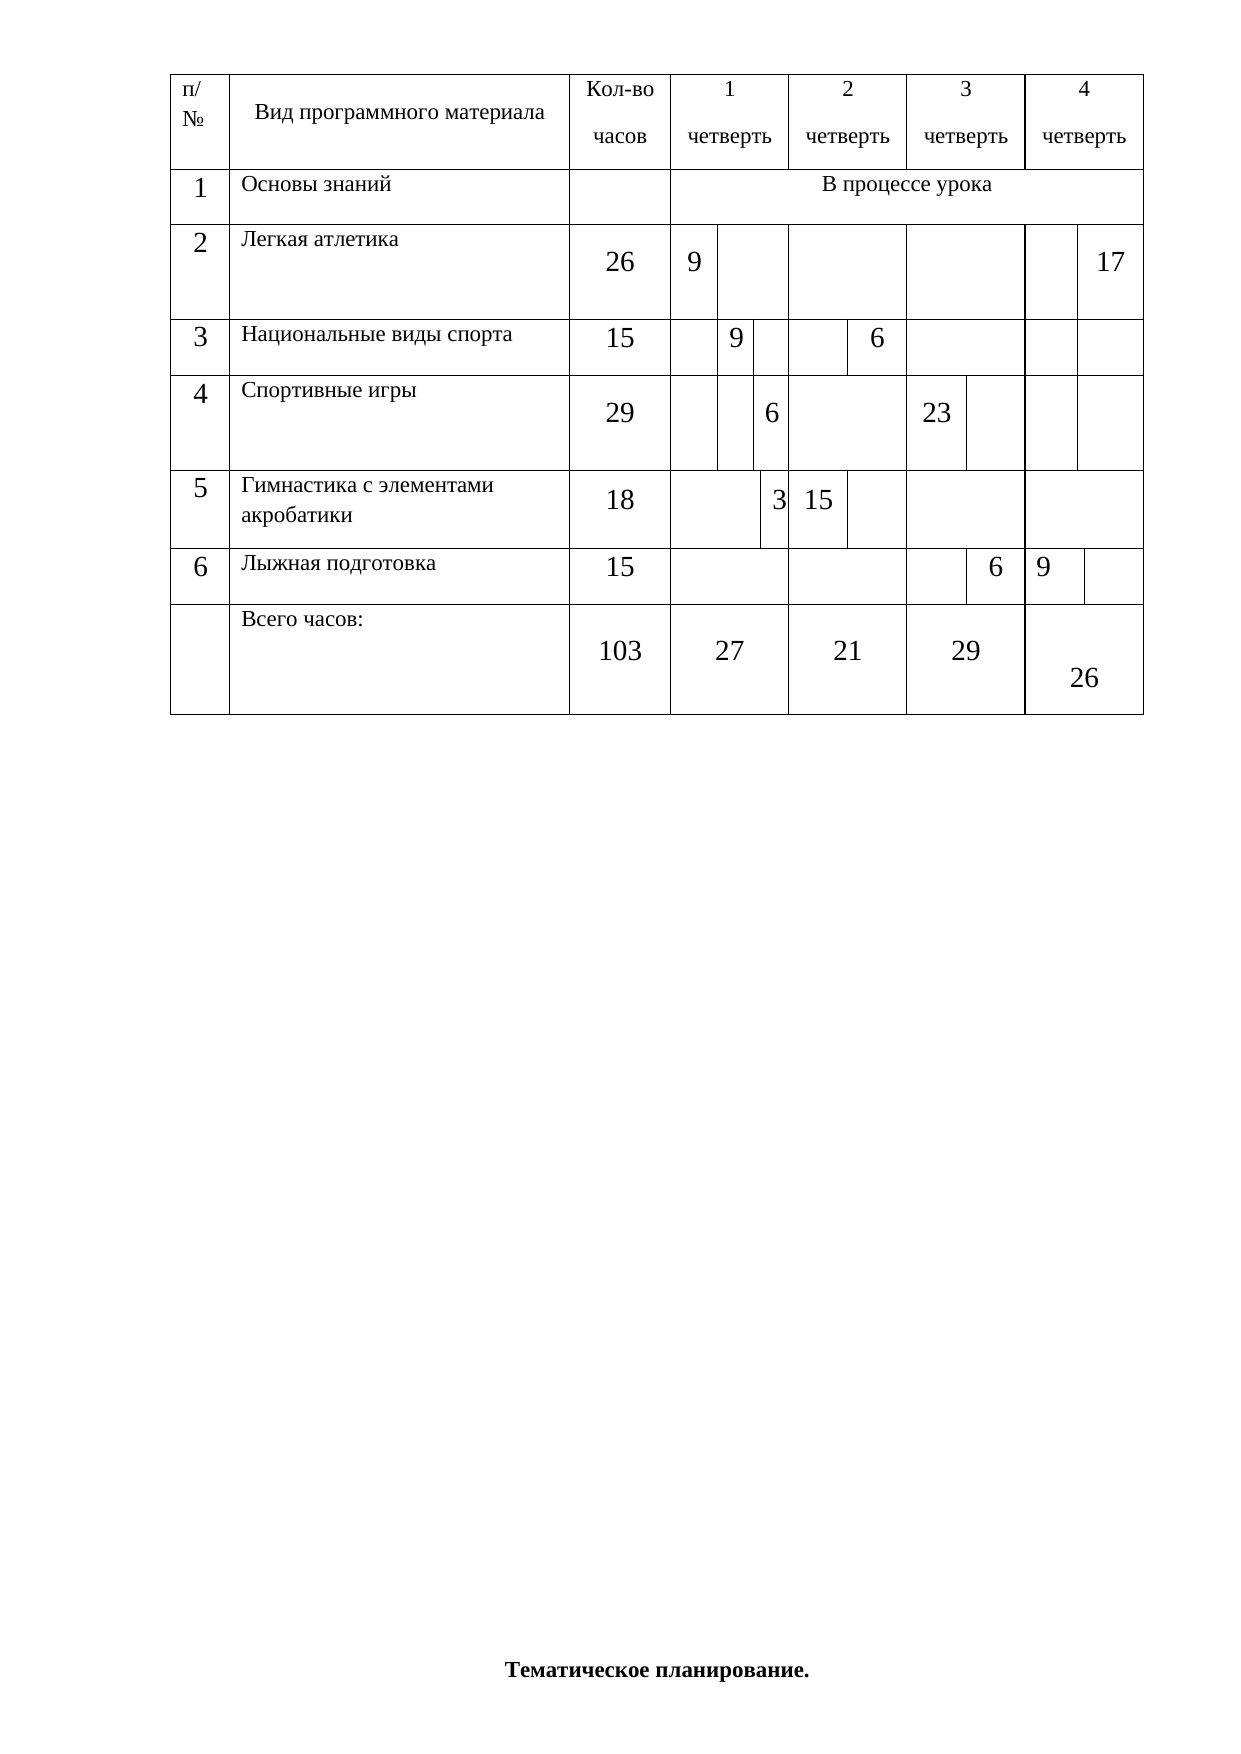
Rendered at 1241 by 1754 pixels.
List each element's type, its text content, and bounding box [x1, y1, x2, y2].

table_cell 103 [570, 605, 670, 714]
table_cell Легкая атлетика [230, 225, 569, 318]
table_cell 6 [171, 549, 229, 604]
table_cell [907, 225, 1024, 318]
table_cell [1078, 320, 1143, 375]
table_cell 15 [570, 549, 670, 604]
table_cell [1026, 320, 1077, 375]
table_cell [789, 225, 906, 318]
table_cell Спортивные игры [230, 376, 569, 469]
table_cell [907, 320, 1024, 375]
table_cell Основы знаний [230, 170, 569, 224]
text Тематическое планирование. [118, 1662, 1196, 1681]
table_cell Лыжная подготовка [230, 549, 569, 604]
table_cell [789, 376, 906, 469]
table_cell [718, 376, 753, 469]
table_cell [907, 471, 1024, 548]
table_cell [907, 549, 966, 604]
table_cell [1026, 376, 1077, 469]
table_cell 5 [171, 471, 229, 548]
table_cell 9 [1026, 549, 1084, 604]
table_cell [1085, 549, 1143, 604]
table_cell [1026, 471, 1143, 548]
table_cell [1078, 376, 1143, 469]
table_cell 27 [671, 605, 788, 714]
table_cell 6 [754, 376, 788, 469]
table_header 4 четверть [1026, 75, 1143, 169]
table_cell 9 [718, 320, 753, 375]
table_cell [967, 376, 1024, 469]
table_cell 1 [171, 170, 229, 224]
table_cell 26 [570, 225, 670, 318]
table_cell [671, 549, 788, 604]
table_header 1 четверть [671, 75, 788, 169]
table_cell 23 [907, 376, 966, 469]
table_cell В процессе урока [671, 170, 1143, 224]
table_cell 15 [570, 320, 670, 375]
table_cell 3 [761, 471, 788, 548]
table_cell [171, 605, 229, 714]
table_cell [848, 471, 906, 548]
table_cell 15 [789, 471, 847, 548]
table_cell Всего часов: [230, 605, 569, 714]
table_cell [671, 376, 717, 469]
table_cell [671, 320, 717, 375]
table_cell 26 [1026, 605, 1143, 714]
table_cell [789, 549, 906, 604]
table_cell 2 [171, 225, 229, 318]
table_cell 18 [570, 471, 670, 548]
table_cell [754, 320, 788, 375]
table_cell 29 [907, 605, 1024, 714]
table_cell [1026, 225, 1077, 318]
table_cell Национальные виды спорта [230, 320, 569, 375]
table_header Вид программного материала [230, 75, 569, 169]
table_cell 6 [967, 549, 1024, 604]
table_cell 29 [570, 376, 670, 469]
table_cell 3 [171, 320, 229, 375]
table_cell [671, 471, 760, 548]
table_cell Гимнастика с элементами акробатики [230, 471, 569, 548]
table_cell 21 [789, 605, 906, 714]
table_header Кол-во часов [570, 75, 670, 169]
table_header п/№ [171, 75, 229, 169]
table_cell [789, 320, 847, 375]
table_cell 9 [671, 225, 717, 318]
table_cell [570, 170, 670, 224]
table_header 2 четверть [789, 75, 906, 169]
table_cell 6 [848, 320, 906, 375]
table_cell [718, 225, 788, 318]
table_cell 17 [1078, 225, 1143, 318]
table_header 3 четверть [907, 75, 1024, 169]
table_cell 4 [171, 376, 229, 469]
